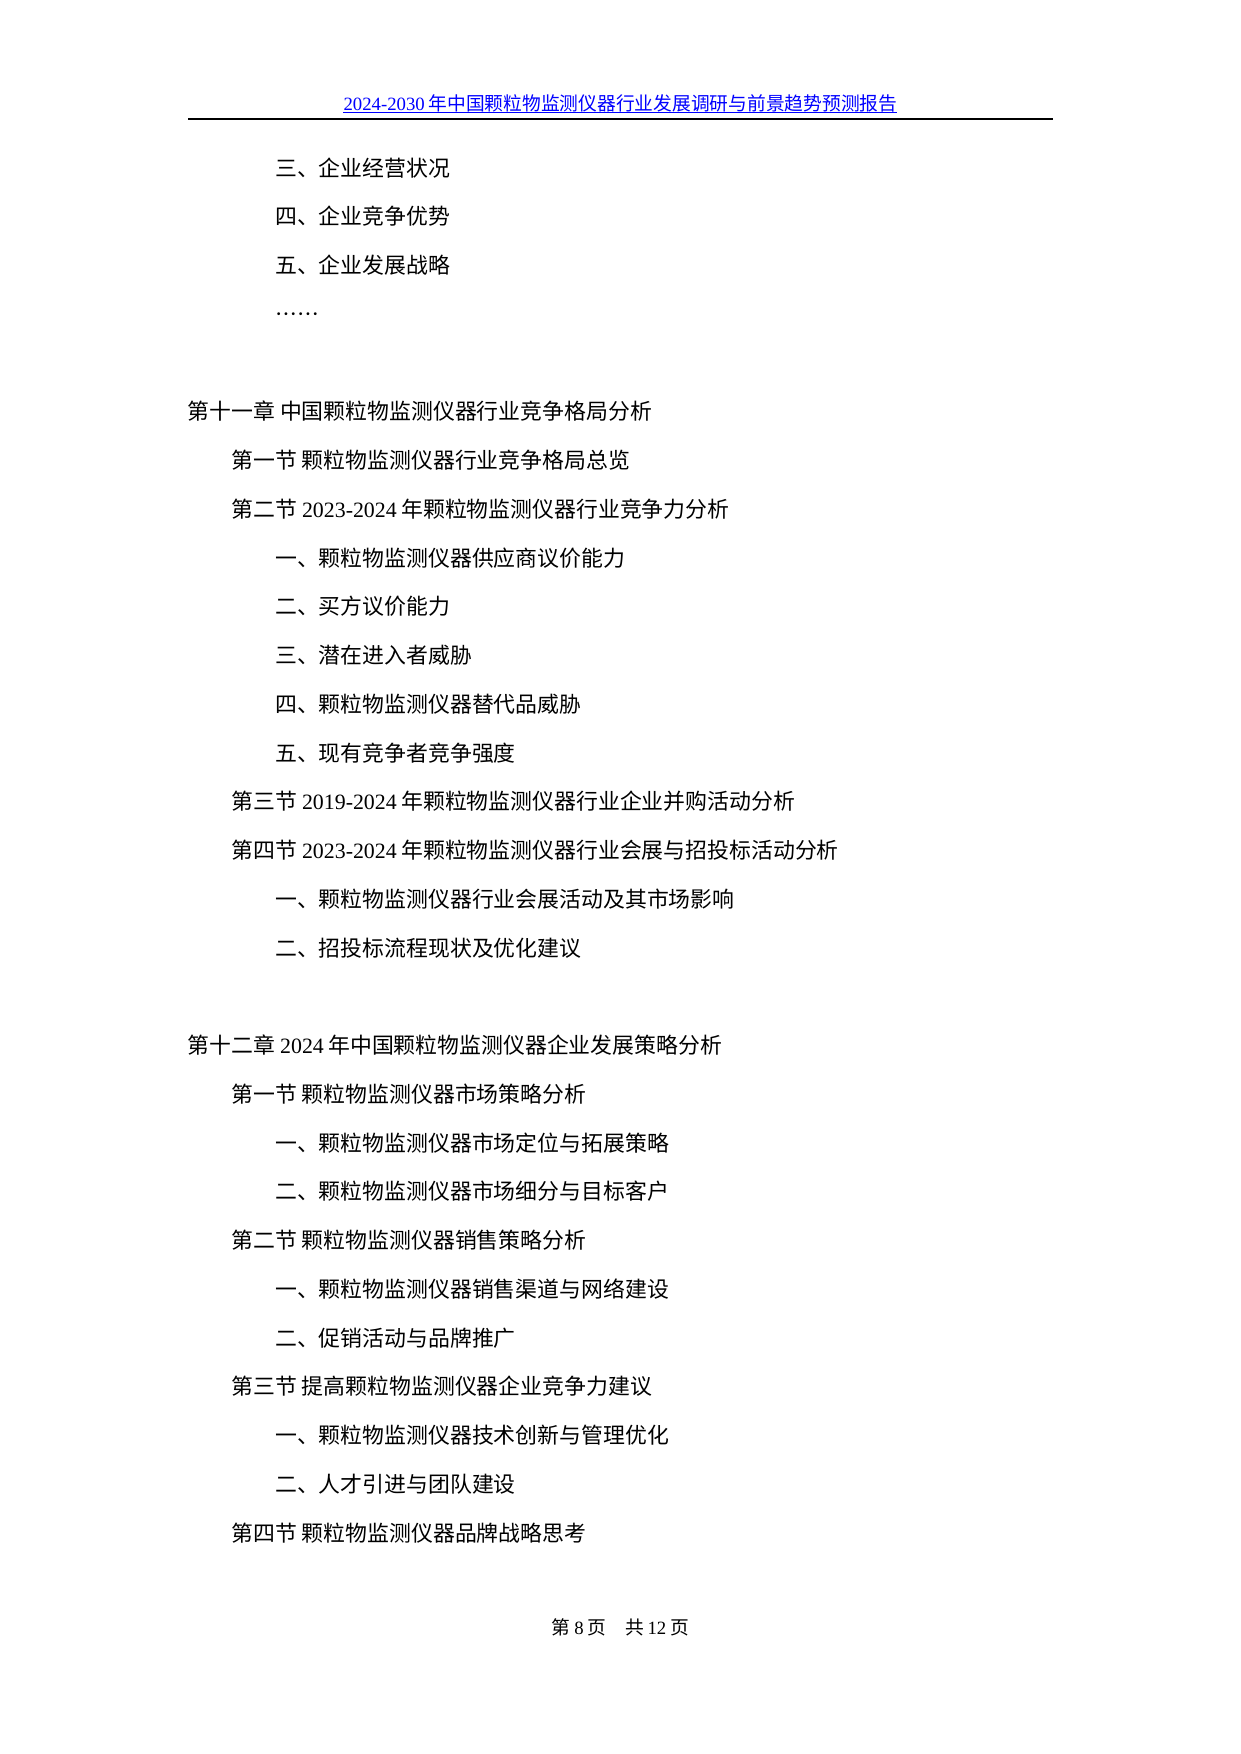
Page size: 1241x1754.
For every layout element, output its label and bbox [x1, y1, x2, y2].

text [187, 150, 1053, 1548]
